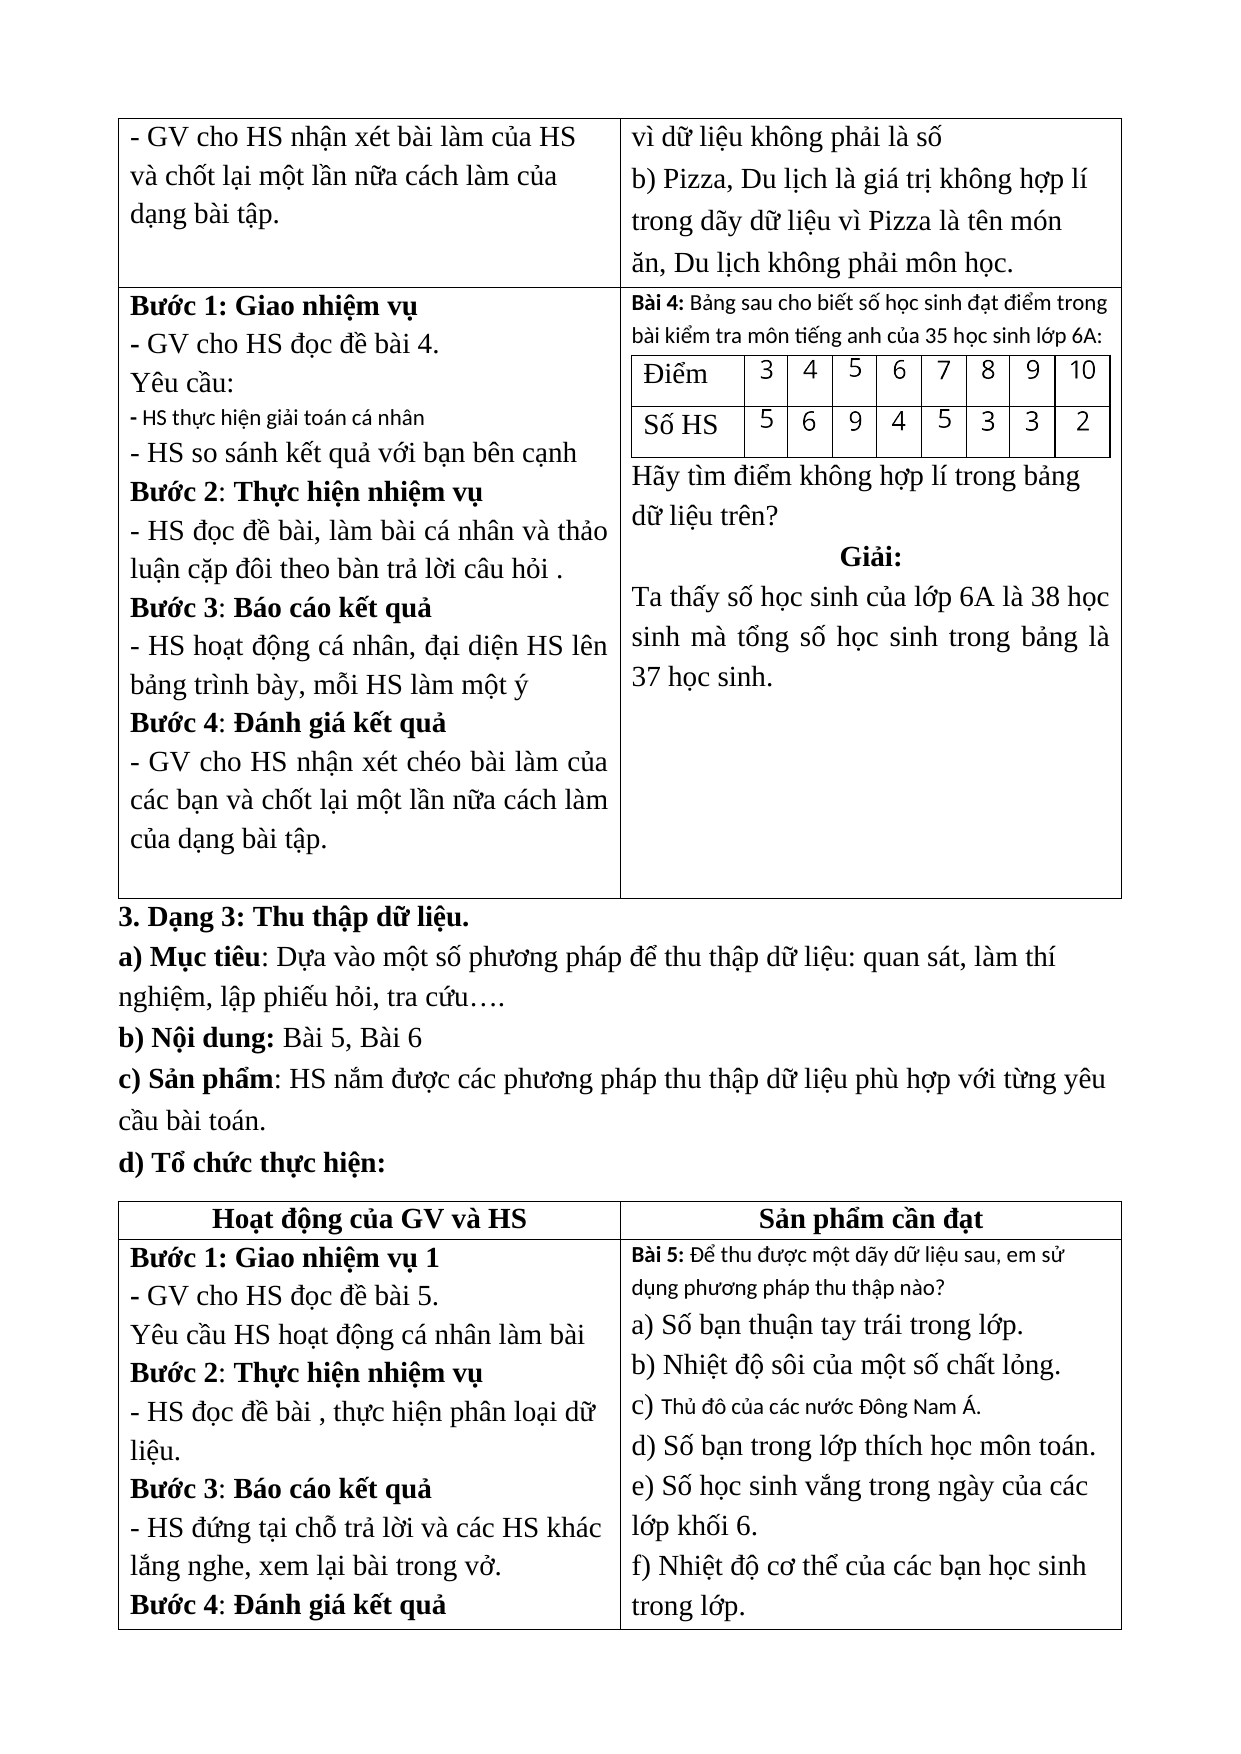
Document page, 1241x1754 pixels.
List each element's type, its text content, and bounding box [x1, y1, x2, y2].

text a) Mục tiêu: Dựa vào một số phương pháp để thu thập dữ liệu: quan sát, làm thí nghiệm, lập phiếu hỏi, tra cứu…. [118, 939, 1122, 1013]
text c) Sản phẩm: HS nắm được các phương pháp thu thập dữ liệu phù hợp với từng yêu cầu bài toán. [118, 1062, 1122, 1137]
table_cell Bài 4: Bảng sau cho biết số học sinh đạt điểm trong bài kiểm tra môn tiếng anh của 35 học sinh lớp 6A: Hãy tìm điểm không hợp lí trong bảng dữ liệu trên? Giải: Ta thấy số học sinh của lớp 6A là 38 học sinh mà tổng số học sinh trong bảng là 37 học sinh. [621, 288, 1121, 898]
table_cell Bước 1: Giao nhiệm vụ - GV cho HS đọc đề bài 4. Yêu cầu: - HS thực hiện giải toán cá nhân - HS so sánh kết quả với bạn bên cạnh Bước 2: Thực hiện nhiệm vụ - HS đọc đề bài, làm bài cá nhân và thảo luận cặp đôi theo bàn trả lời câu hỏi . Bước 3: Báo cáo kết quả - HS hoạt động cá nhân, đại diện HS lên bảng trình bày, mỗi HS làm một ý Bước 4: Đánh giá kết quả - GV cho HS nhận xét chéo bài làm của các bạn và chốt lại một lần nữa cách làm của dạng bài tập. [119, 288, 620, 898]
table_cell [621, 119, 1121, 287]
list d) Tổ chức thực hiện: [118, 1145, 1122, 1179]
list 3. Dạng 3: Thu thập dữ liệu. [118, 899, 1122, 933]
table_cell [119, 1240, 620, 1629]
table_header Hoạt động của GV và HS [119, 1202, 620, 1239]
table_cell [119, 119, 620, 287]
table_header Sản phẩm cần đạt [621, 1202, 1121, 1239]
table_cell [621, 1240, 1121, 1629]
list b) Nội dung: Bài 5, Bài 6 [118, 1020, 1122, 1053]
